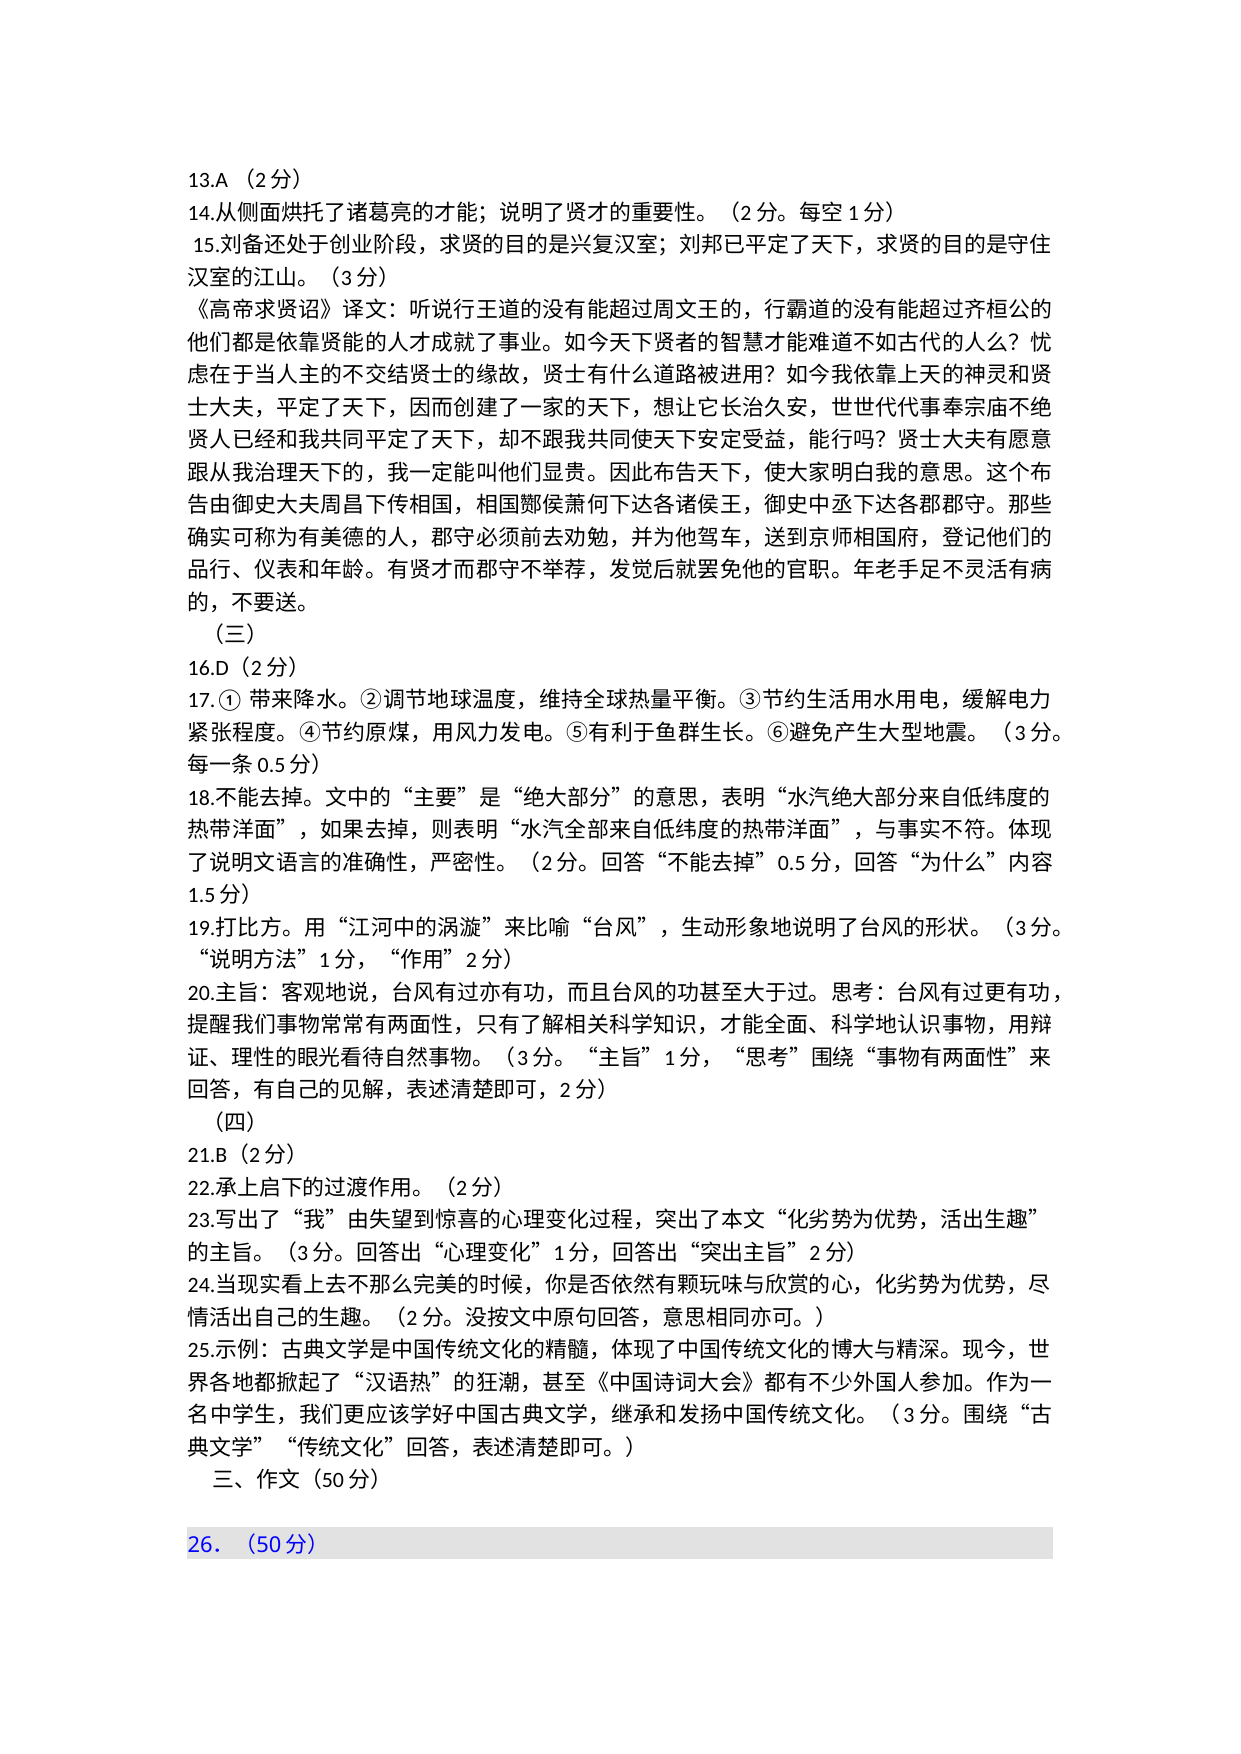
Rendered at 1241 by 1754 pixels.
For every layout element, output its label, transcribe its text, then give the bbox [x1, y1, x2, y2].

text 26．（50分） [187, 1527, 1053, 1559]
text 14.从侧面烘托了诸葛亮的才能；说明了贤才的重要性。（2分。每空1分） [187, 194, 1053, 227]
text 25.示例：古典文学是中国传统文化的精髓，体现了中国传统文化的博大与精深。现今，世界各地都掀起了“汉语热”的狂潮，甚至《中国诗词大会》都有不少外国人参加。作为一名中学生，我们更应该学好中国古典文学，继承和发扬中国传统文化。（3分。围绕“古典文学”“传统文化”回答，表述清楚即可。） [187, 1332, 1053, 1462]
text 21.B（2分） [187, 1137, 1053, 1169]
text （三） [187, 617, 1053, 649]
text 16.D（2分） [187, 649, 1053, 682]
text 15.刘备还处于创业阶段，求贤的目的是兴复汉室；刘邦已平定了天下，求贤的目的是守住汉室的江山。（3分） [187, 227, 1053, 292]
text 24.当现实看上去不那么完美的时候，你是否依然有颗玩味与欣赏的心，化劣势为优势，尽情活出自己的生趣。（2分。没按文中原句回答，意思相同亦可。） [187, 1267, 1053, 1332]
text 《高帝求贤诏》译文：听说行王道的没有能超过周文王的，行霸道的没有能超过齐桓公的，他们都是依靠贤能的人才成就了事业。如今天下贤者的智慧才能难道不如古代的人么？忧虑在于当人主的不交结贤士的缘故，贤士有什么道路被进用？如今我依靠上天的神灵和贤士大夫，平定了天下，因而创建了一家的天下，想让它长治久安，世世代代事奉宗庙不绝。贤人已经和我共同平定了天下，却不跟我共同使天下安定受益，能行吗？贤士大夫有愿意跟从我治理天下的，我一定能叫他们显贵。因此布告天下，使大家明白我的意思。这个布告由御史大夫周昌下传相国，相国酂侯萧何下达各诸侯王，御史中丞下达各郡郡守。那些确实可称为有美德的人，郡守必须前去劝勉，并为他驾车，送到京师相国府，登记他们的品行、仪表和年龄。有贤才而郡守不举荐，发觉后就罢免他的官职。年老手足不灵活有病的，不要送。 [187, 292, 1053, 617]
text 23.写出了“我”由失望到惊喜的心理变化过程，突出了本文“化劣势为优势，活出生趣”的主旨。（3分。回答出“心理变化”1分，回答出“突出主旨”2分） [187, 1202, 1053, 1267]
text 17.①带来降水。②调节地球温度，维持全球热量平衡。③节约生活用水用电，缓解电力紧张程度。④节约原煤，用风力发电。⑤有利于鱼群生长。⑥避免产生大型地震。（3分。每一条0.5分） [187, 682, 1053, 779]
text 19.打比方。用“江河中的涡漩”来比喻“台风”，生动形象地说明了台风的形状。（3分。“说明方法”1分，“作用”2分） [187, 909, 1053, 974]
text （四） [187, 1104, 1053, 1137]
text 18.不能去掉。文中的“主要”是“绝大部分”的意思，表明“水汽绝大部分来自低纬度的热带洋面”，如果去掉，则表明“水汽全部来自低纬度的热带洋面”，与事实不符。体现了说明文语言的准确性，严密性。（2分。回答“不能去掉”0.5分，回答“为什么”内容1.5分） [187, 779, 1053, 909]
text 13.A （2分） [187, 162, 1053, 194]
text 20.主旨：客观地说，台风有过亦有功，而且台风的功甚至大于过。思考：台风有过更有功，提醒我们事物常常有两面性，只有了解相关科学知识，才能全面、科学地认识事物，用辩证、理性的眼光看待自然事物。（3分。“主旨”1分，“思考”围绕“事物有两面性”来回答，有自己的见解，表述清楚即可，2分） [187, 974, 1053, 1104]
text 22.承上启下的过渡作用。（2分） [187, 1169, 1053, 1202]
text 三、作文（50分） [187, 1462, 1053, 1494]
